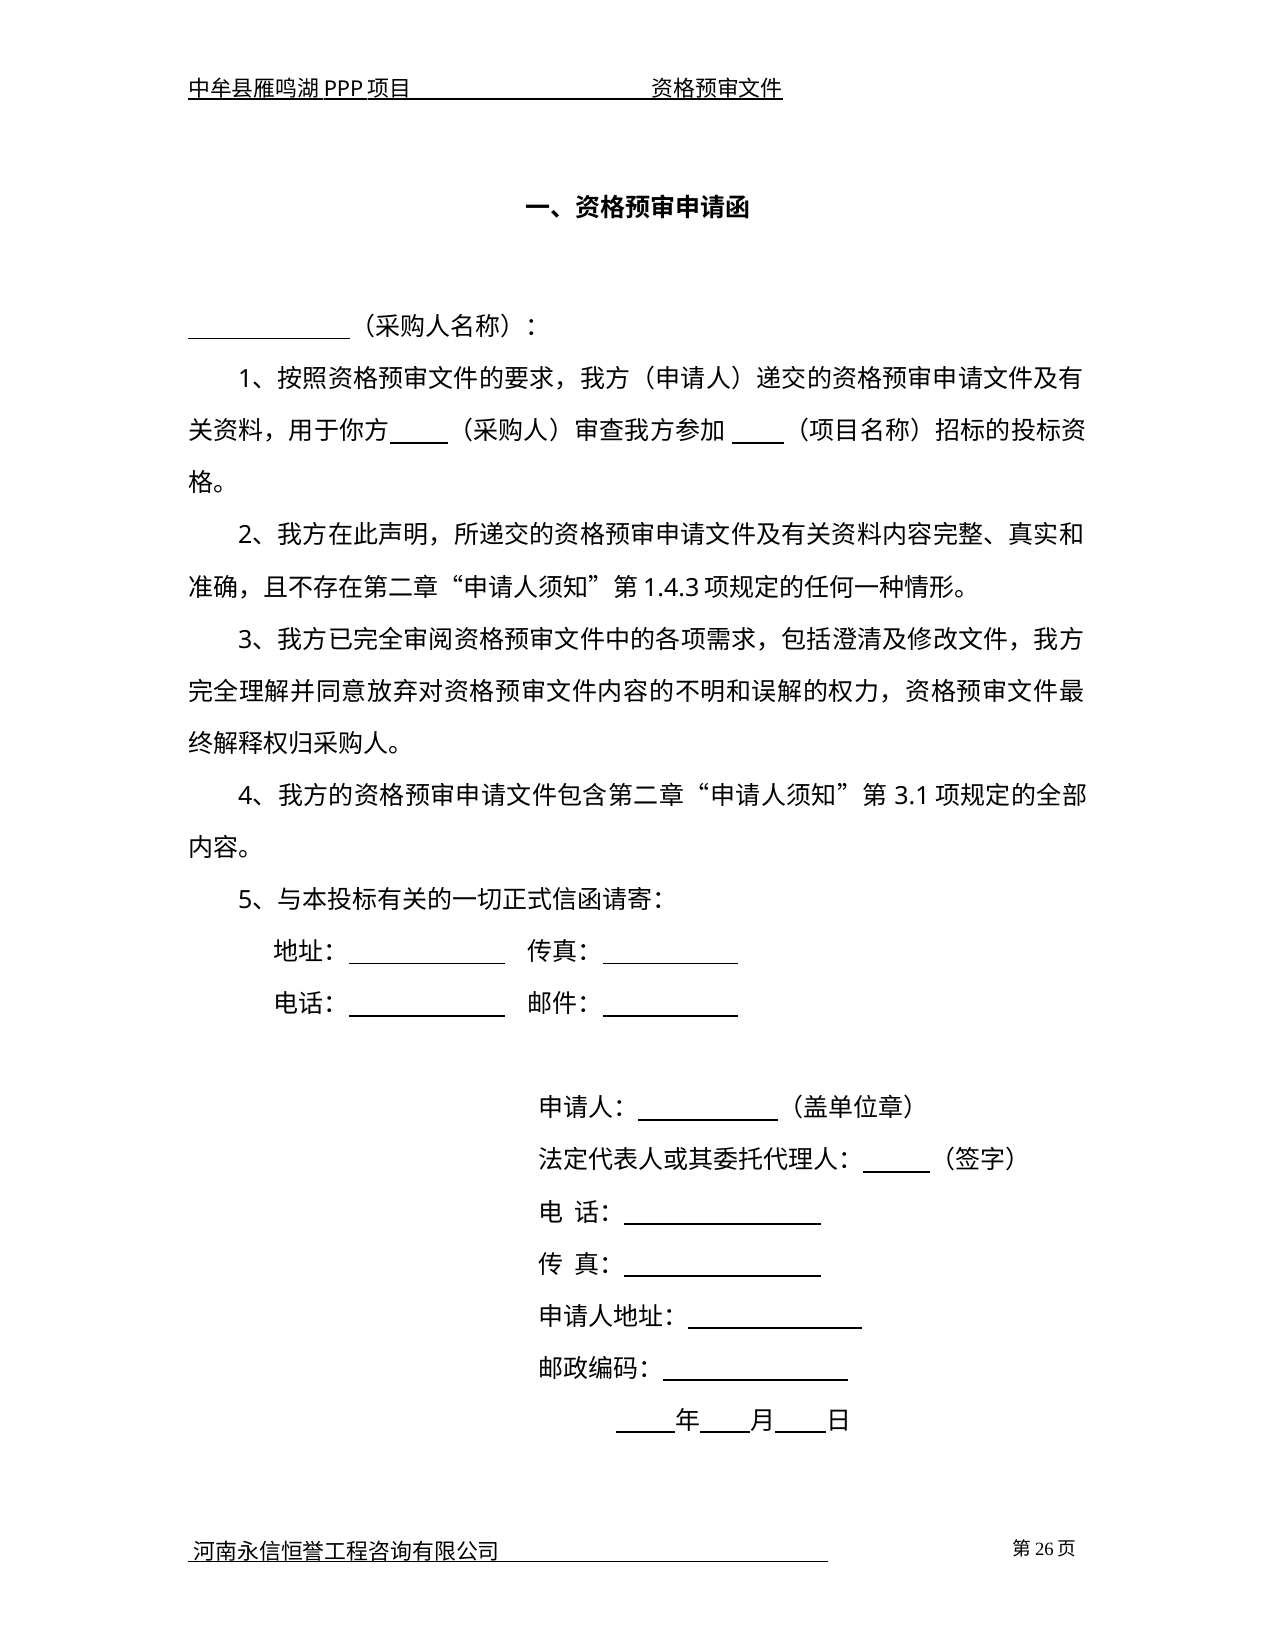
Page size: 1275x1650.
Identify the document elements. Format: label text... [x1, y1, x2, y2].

text 邮政编码： [188, 1336, 1087, 1388]
text 3、我方已完全审阅资格预审文件中的各项需求，包括澄清及修改文件，我方完全理解并同意放弃对资格预审文件内容的不明和误解的权力，资格预审文件最终解释权归采购人。 [188, 606, 1087, 763]
text 2、我方在此声明，所递交的资格预审申请文件及有关资料内容完整、真实和准确，且不存在第二章“申请人须知”第1.4.3项规定的任何一种情形。 [188, 502, 1087, 606]
text 地址： 传真： [188, 919, 1087, 971]
text 4、我方的资格预审申请文件包含第二章“申请人须知”第3.1项规定的全部内容。 [188, 763, 1087, 867]
text 申请人： （盖单位章） [188, 1075, 1087, 1127]
text （采购人名称）： [188, 294, 1087, 346]
text 电话： 邮件： [188, 971, 1087, 1023]
text 5、与本投标有关的一切正式信函请寄： [188, 867, 1087, 919]
text 法定代表人或其委托代理人： （签字） [188, 1127, 1087, 1179]
text 申请人地址： [188, 1283, 1087, 1336]
text 年 月 日 [188, 1388, 1087, 1440]
subtitle 一、资格预审申请函 [188, 187, 1087, 224]
text 电 话： [188, 1179, 1087, 1231]
text 1、按照资格预审文件的要求，我方（申请人）递交的资格预审申请文件及有关资料，用于你方 （采购人）审查我方参加 （项目名称）招标的投标资格。 [188, 346, 1087, 502]
text 传 真： [188, 1231, 1087, 1283]
